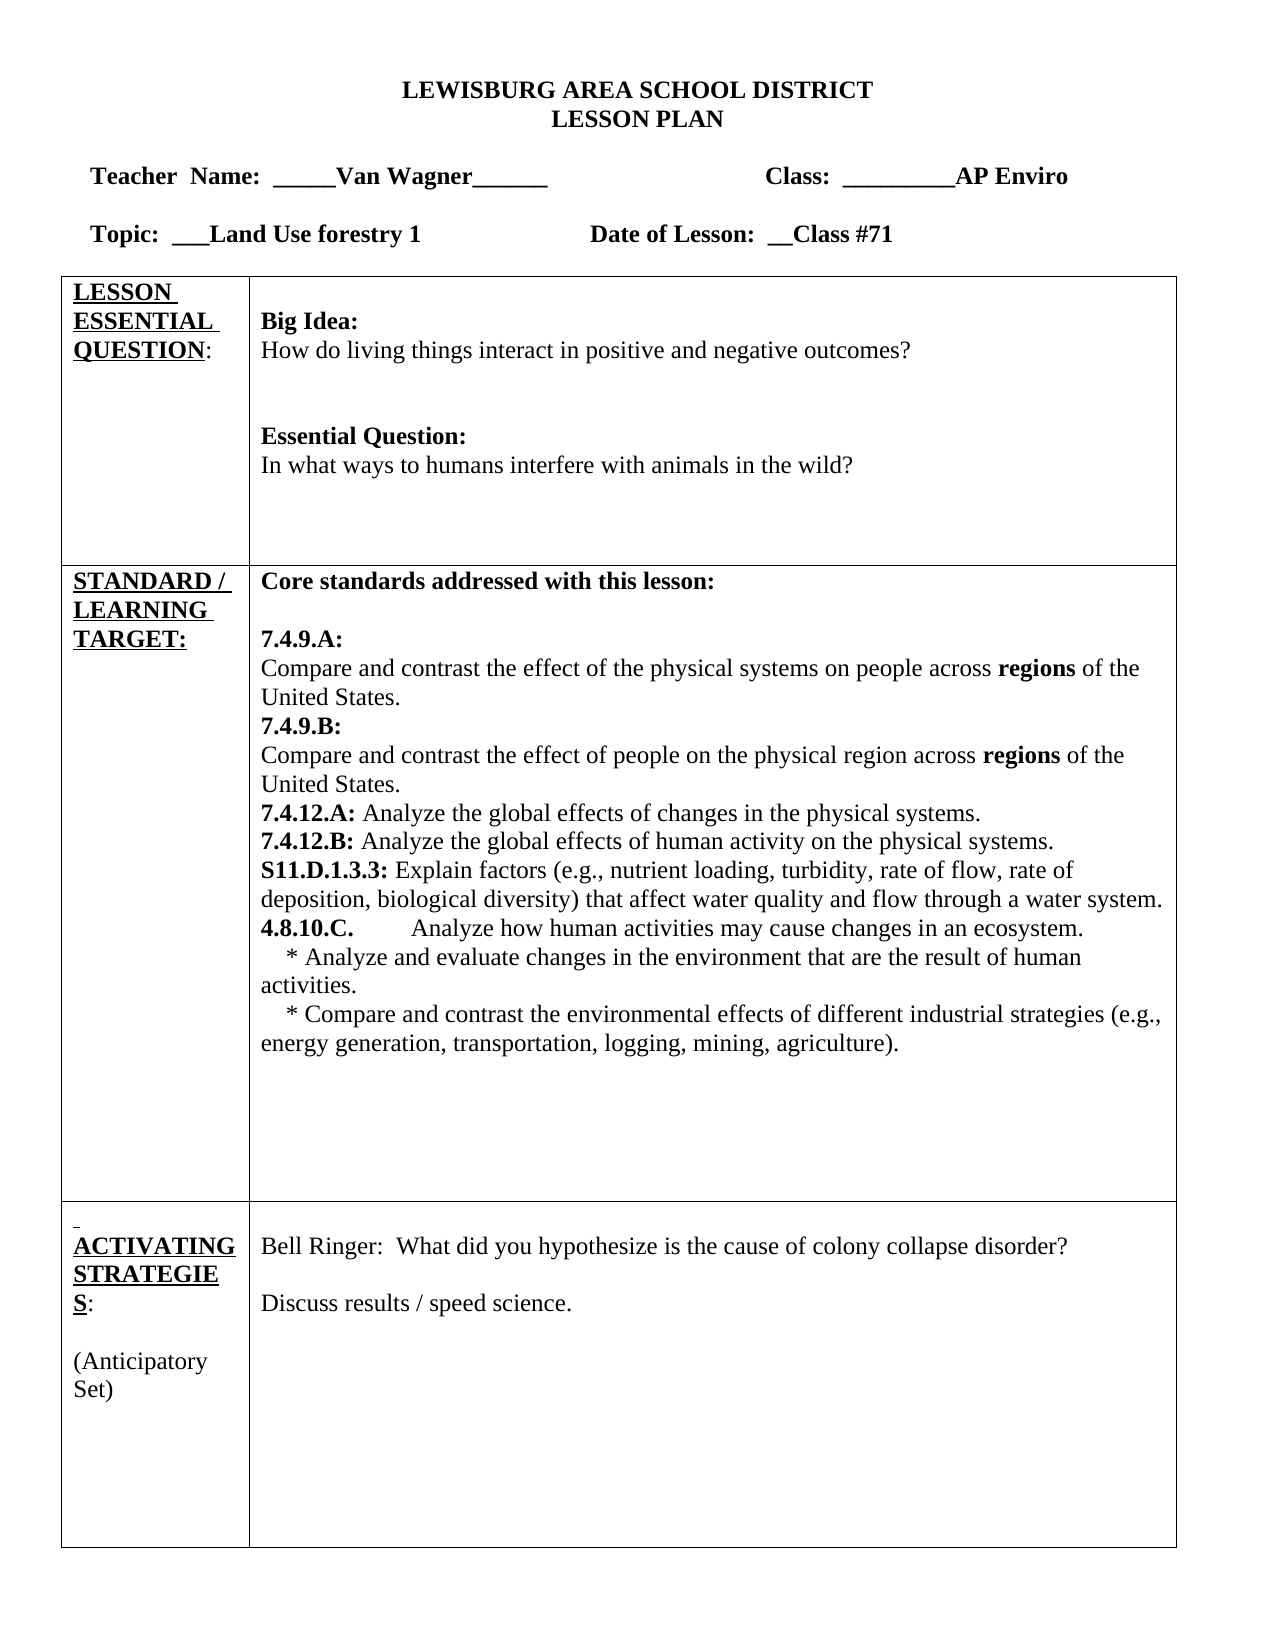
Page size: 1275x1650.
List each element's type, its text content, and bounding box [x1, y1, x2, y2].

table_header LESSON ESSENTIAL QUESTION: [62, 277, 249, 565]
table_cell STANDARD / LEARNING TARGET: [62, 566, 249, 1201]
text Topic: ___Land Use forestry 1 Date of Lesson: __Class #71 [90, 219, 1185, 247]
table_header Big Idea: How do living things interact in positive and negative outcomes? Essential Question: In what ways to humans interfere with animals in the wild? [250, 277, 1176, 565]
text LEWISBURG AREA SCHOOL DISTRICT [90, 75, 1185, 104]
table_cell Core standards addressed with this lesson: 7.4.9.A: Compare and contrast the effect of the physical systems on people across regions of the United States. 7.4.9.B: Compare and contrast the effect of people on the physical region across regions of the United States. 7.4.12.A: Analyze the global effects of changes in the physical systems. 7.4.12.B: Analyze the global effects of human activity on the physical systems. S11.D.1.3.3: Explain factors (e.g., nutrient loading, turbidity, rate of flow, rate of deposition, biological diversity) that affect water quality and flow through a water system. 4.8.10.C. Analyze how human activities may cause changes in an ecosystem. * Analyze and evaluate changes in the environment that are the result of human activities. * Compare and contrast the environmental effects of different industrial strategies (e.g., energy generation, transportation, logging, mining, agriculture). [250, 566, 1176, 1201]
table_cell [250, 1202, 1176, 1547]
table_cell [62, 1202, 249, 1547]
text LESSON PLAN [90, 104, 1185, 132]
text Teacher Name: _____Van Wagner______ Class: _________AP Enviro [90, 161, 1185, 190]
